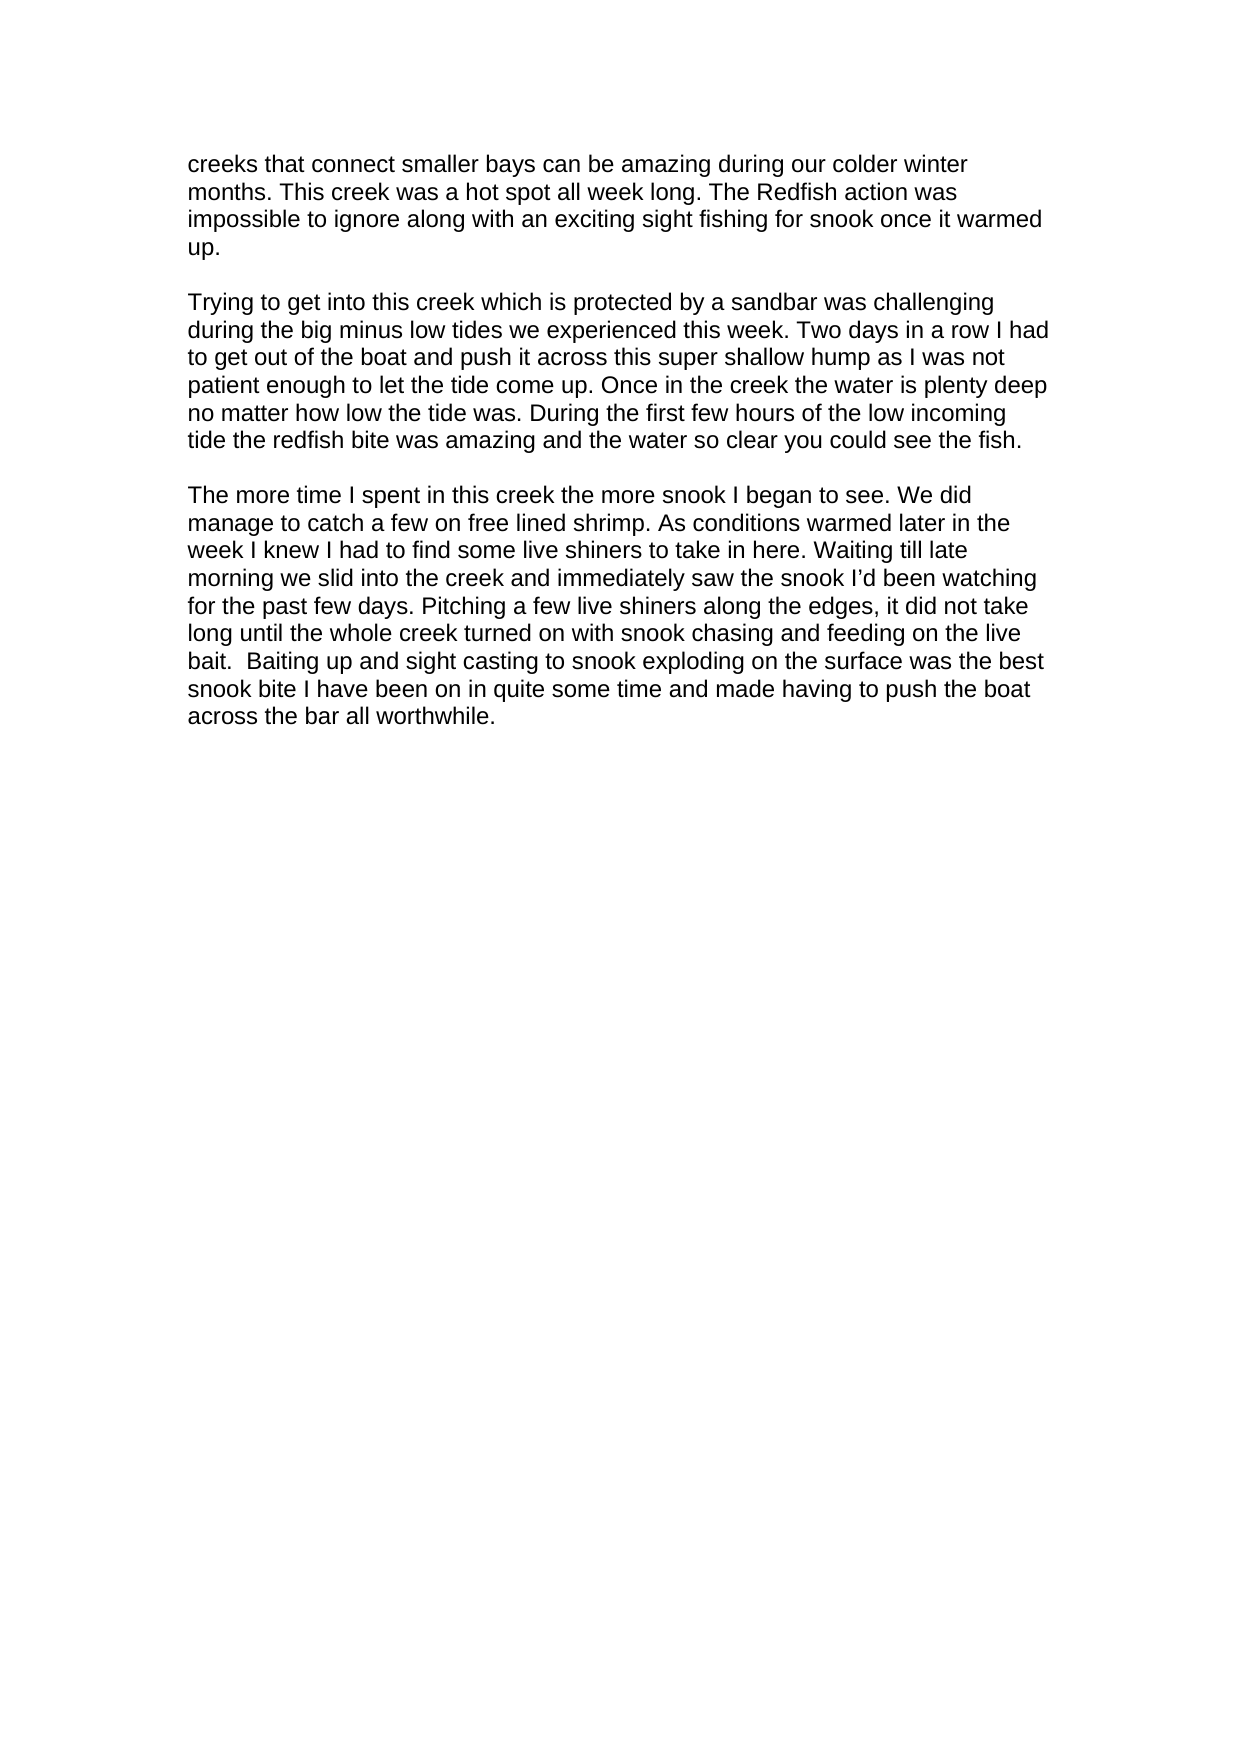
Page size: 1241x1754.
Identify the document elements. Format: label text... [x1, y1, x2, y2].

text The more time I spent in this creek the more snook I began to see. We did manage to catch a few on free lined shrimp. As conditions warmed later in the week I knew I had to find some live shiners to take in here. Waiting till late morning we slid into the creek and immediately saw the snook I’d been watching for the past few days. Pitching a few live shiners along the edges, it did not take long until the whole creek turned on with snook chasing and feeding on the live bait. Baiting up and sight casting to snook exploding on the surface was the best snook bite I have been on in quite some time and made having to push the boat across the bar all worthwhile. [187, 481, 1053, 730]
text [187, 150, 1053, 260]
text Trying to get into this creek which is protected by a sandbar was challenging during the big minus low tides we experienced this week. Two days in a row I had to get out of the boat and push it across this super shallow hump as I was not patient enough to let the tide come up. Once in the creek the water is plenty deep no matter how low the tide was. During the first few hours of the low incoming tide the redfish bite was amazing and the water so clear you could see the fish. [187, 288, 1053, 454]
